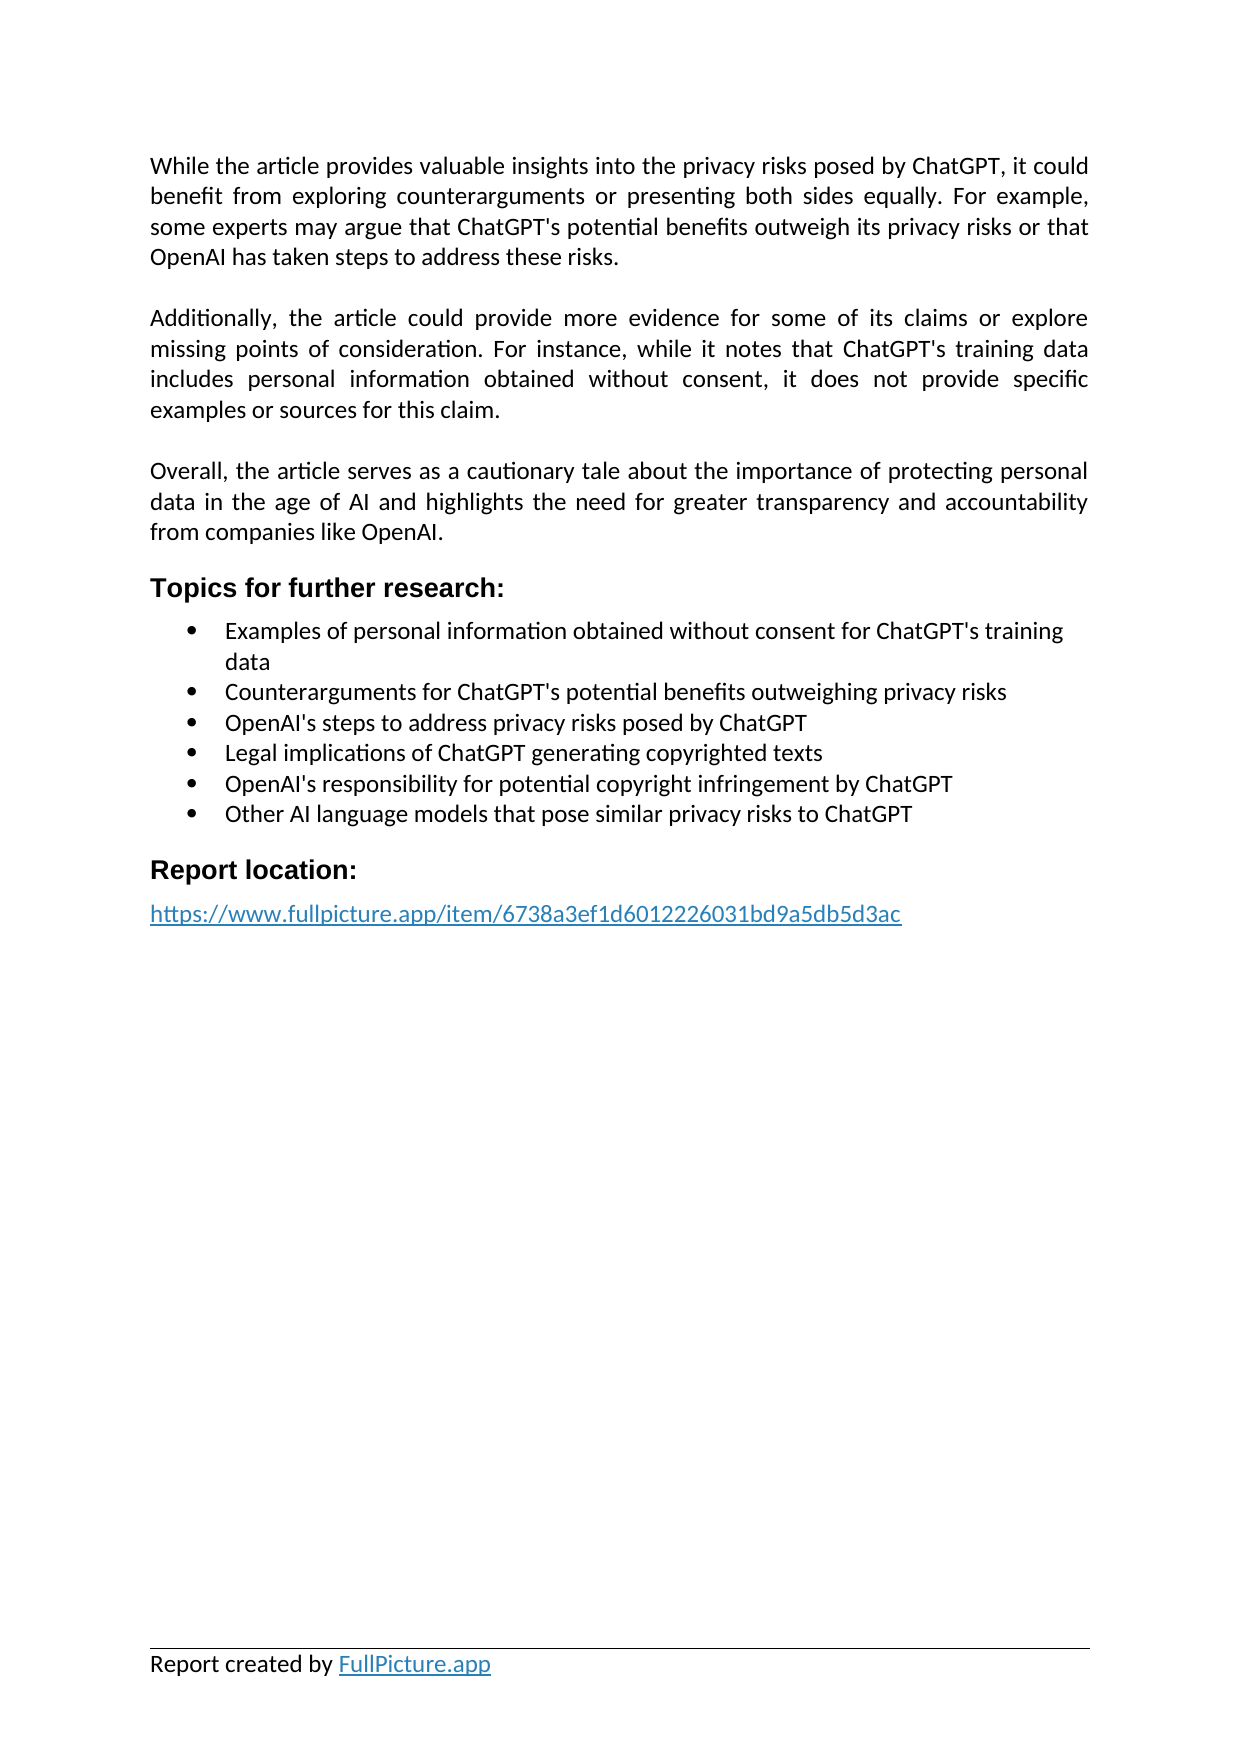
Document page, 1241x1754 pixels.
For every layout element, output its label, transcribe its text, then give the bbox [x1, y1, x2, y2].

text While the article provides valuable insights into the privacy risks posed by ChatGPT, it could benefit from exploring counterarguments or presenting both sides equally. For example, some experts may argue that ChatGPT's potential benefits outweigh its privacy risks or that OpenAI has taken steps to address these risks. [150, 150, 1090, 272]
list Counterarguments for ChatGPT's potential benefits outweighing privacy risks [187, 677, 1090, 707]
list Examples of personal information obtained without consent for ChatGPT's training data [187, 616, 1090, 677]
list OpenAI's responsibility for potential copyright infringement by ChatGPT [187, 768, 1090, 799]
text Overall, the article serves as a cautionary tale about the importance of protecting personal data in the age of AI and highlights the need for greater transparency and accountability from companies like OpenAI. [150, 455, 1090, 547]
text Additionally, the article could provide more evidence for some of its claims or explore missing points of consideration. For instance, while it notes that ChatGPT's training data includes personal information obtained without consent, it does not provide specific examples or sources for this claim. [150, 303, 1090, 425]
list Legal implications of ChatGPT generating copyrighted texts [187, 738, 1090, 768]
subtitle Topics for further research: [150, 572, 1090, 603]
text https://www.fullpicture.app/item/6738a3ef1d6012226031bd9a5db5d3ac [150, 898, 1090, 928]
list OpenAI's steps to address privacy risks posed by ChatGPT [187, 707, 1090, 738]
list Other AI language models that pose similar privacy risks to ChatGPT [187, 799, 1090, 829]
subtitle Report location: [150, 854, 1090, 885]
